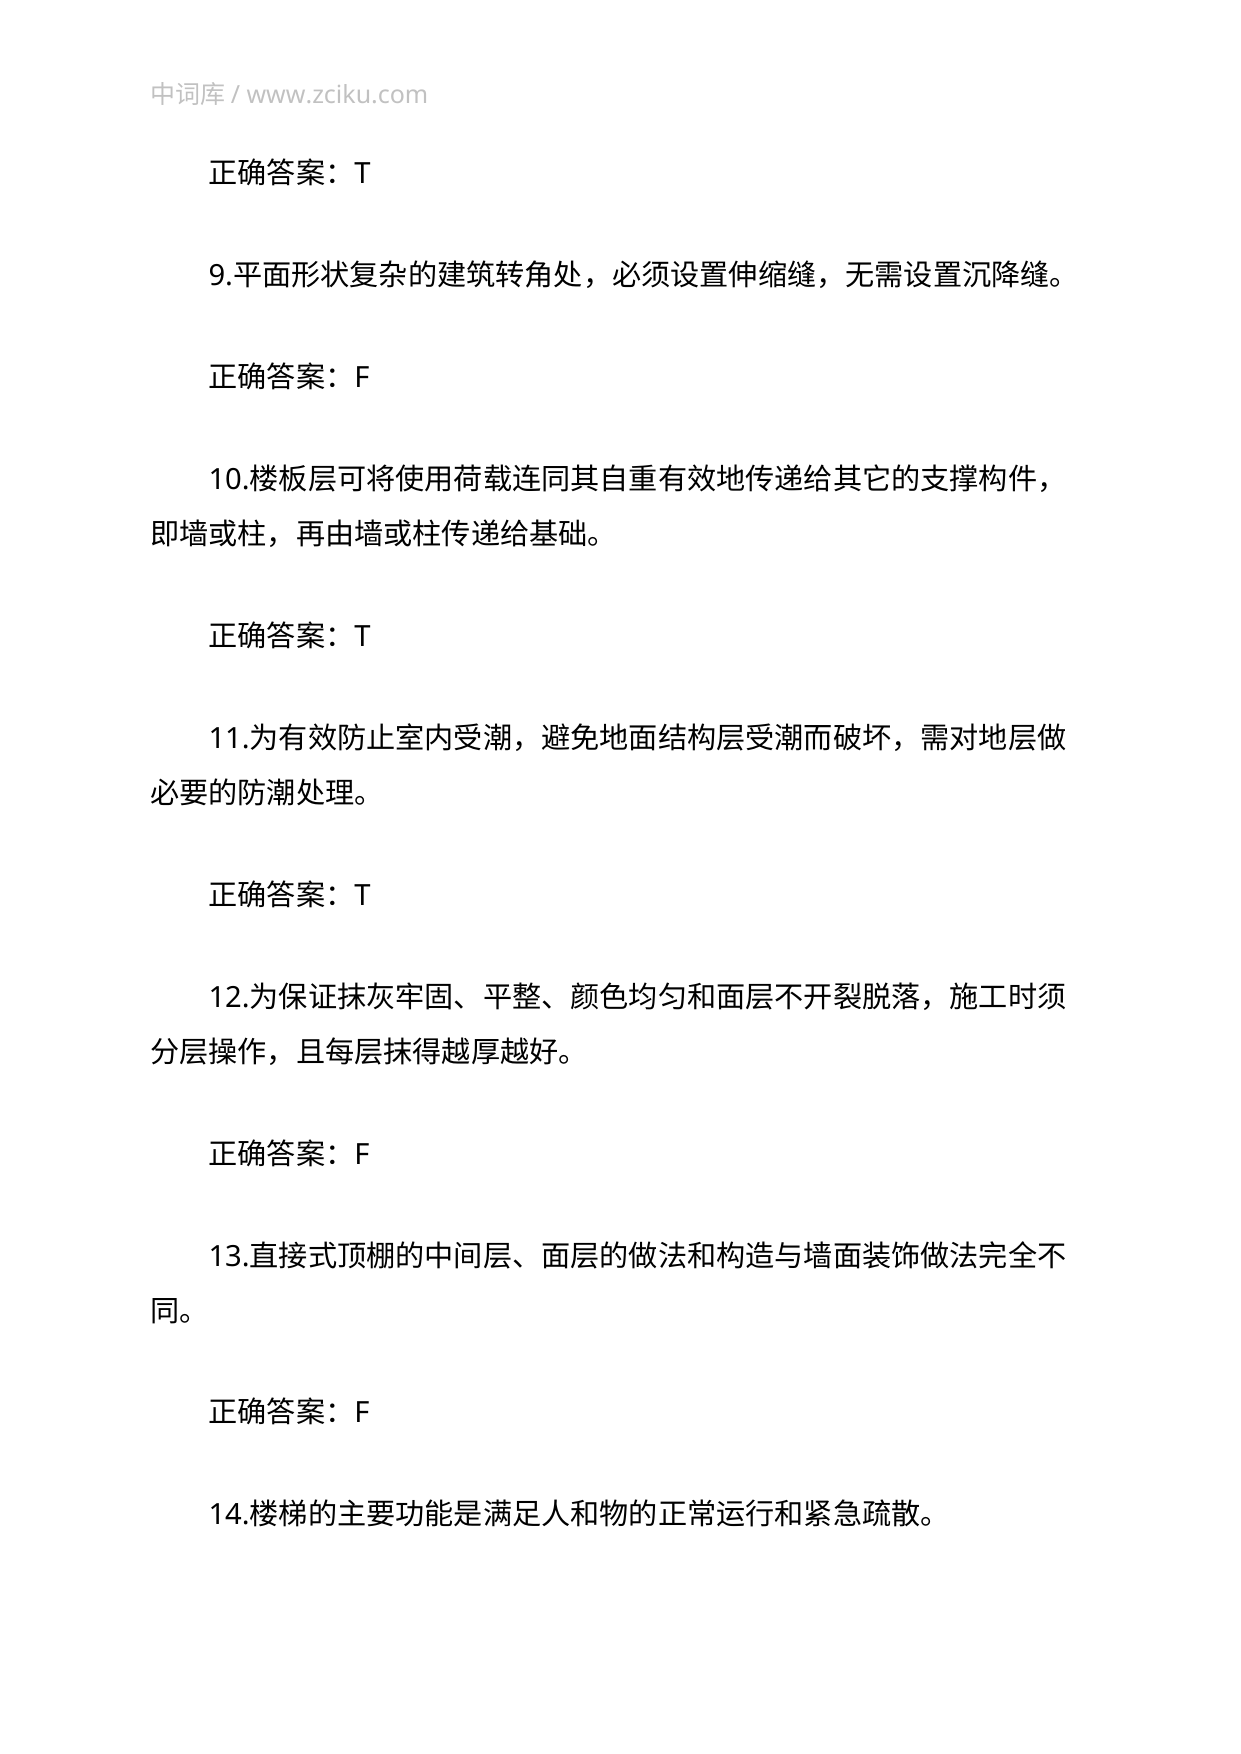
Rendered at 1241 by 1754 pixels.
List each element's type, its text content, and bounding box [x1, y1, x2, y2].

text 11.为有效防止室内受潮，避免地面结构层受潮而破坏，需对地层做必要的防潮处理。 [150, 715, 1090, 812]
text 正确答案：T [150, 871, 1090, 914]
text 12.为保证抹灰牢固、平整、颜色均匀和面层不开裂脱落，施工时须分层操作，且每层抹得越厚越好。 [150, 973, 1090, 1071]
text 9.平面形状复杂的建筑转角处，必须设置伸缩缝，无需设置沉降缝。 [150, 252, 1090, 294]
text 正确答案：T [150, 613, 1090, 655]
text 正确答案：F [150, 1130, 1090, 1173]
text 正确答案：F [150, 1389, 1090, 1431]
text 13.直接式顶棚的中间层、面层的做法和构造与墙面装饰做法完全不同。 [150, 1232, 1090, 1329]
text 14.楼梯的主要功能是满足人和物的正常运行和紧急疏散。 [150, 1491, 1090, 1533]
text 正确答案：F [150, 354, 1090, 396]
text 10.楼板层可将使用荷载连同其自重有效地传递给其它的支撑构件，即墙或柱，再由墙或柱传递给基础。 [150, 456, 1090, 553]
text 正确答案：T [150, 150, 1090, 192]
